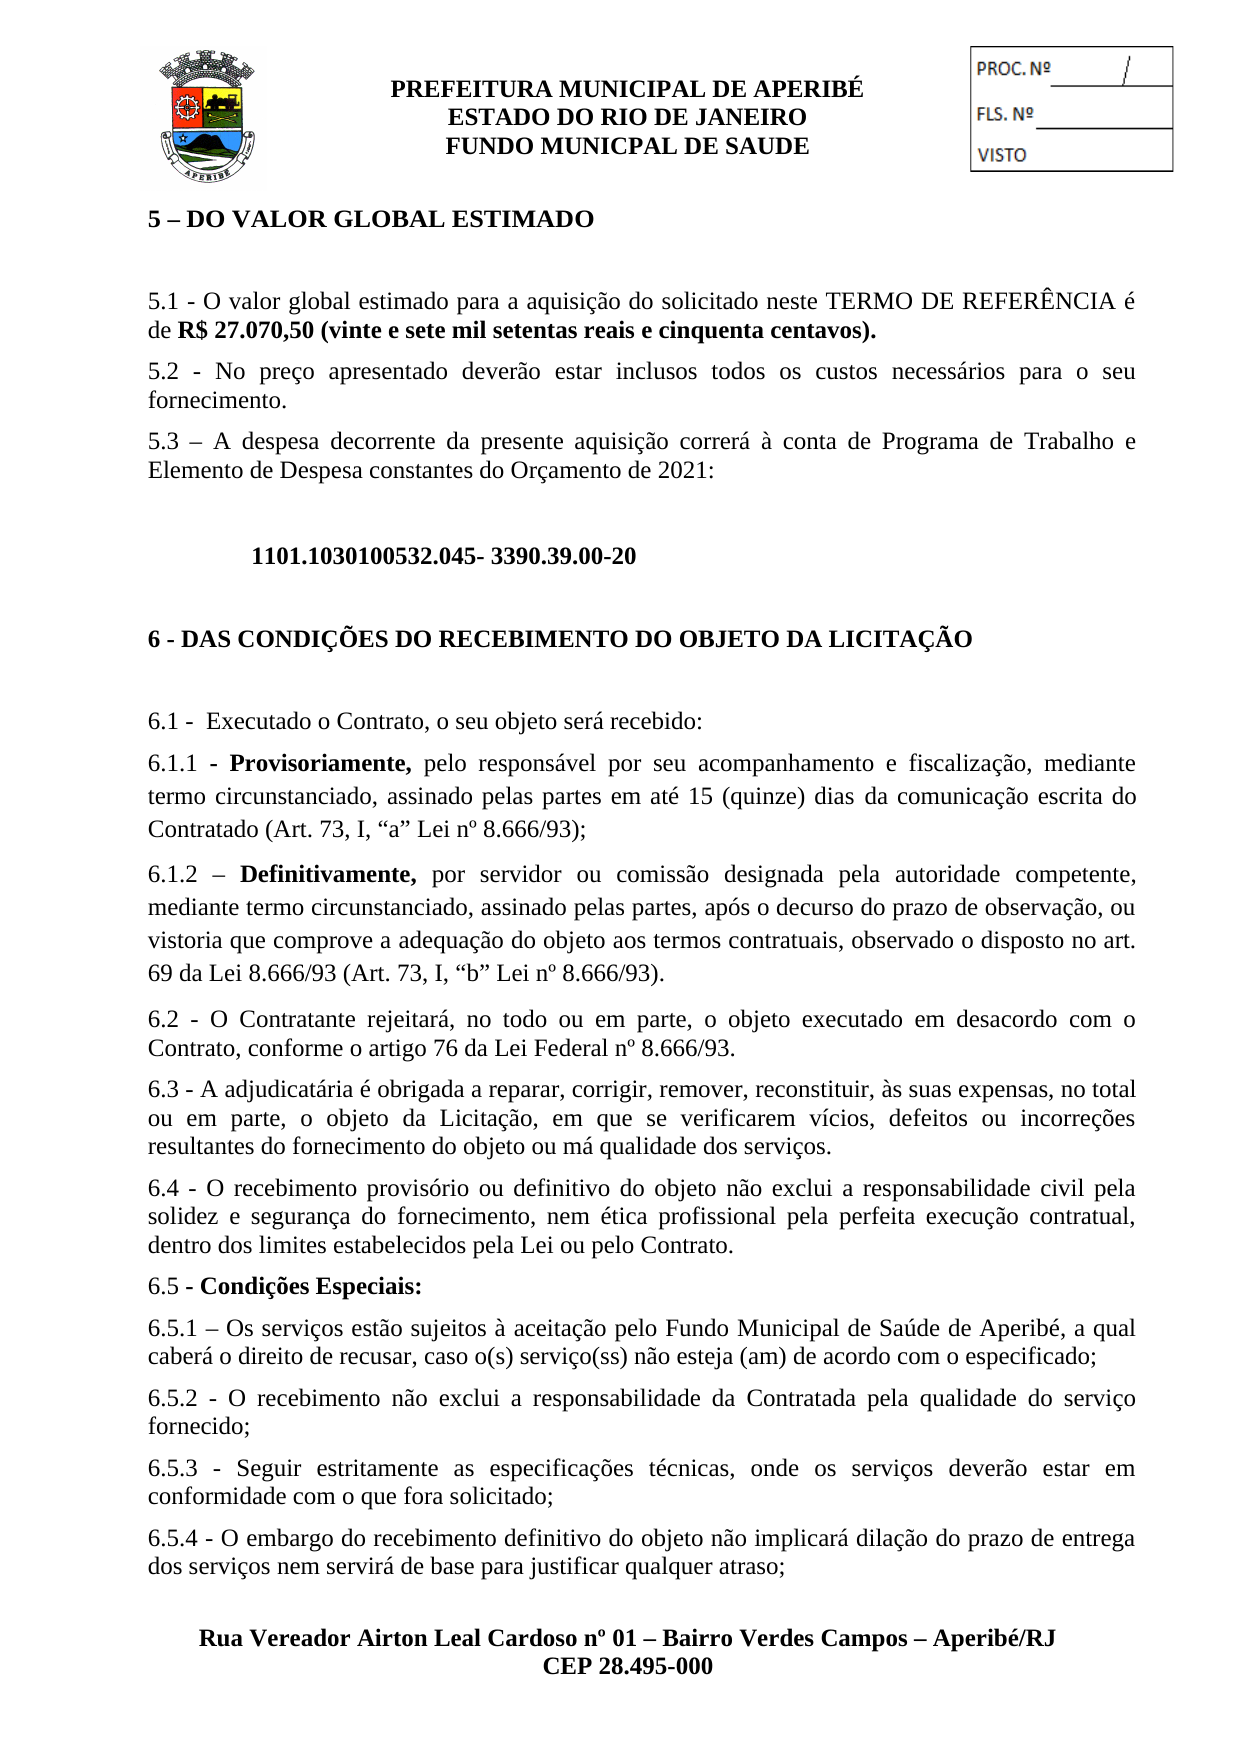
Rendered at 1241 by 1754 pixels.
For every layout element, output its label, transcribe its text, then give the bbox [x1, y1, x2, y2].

text 6.5.2 - O recebimento não exclui a responsabilidade da Contratada pela qualidade do serviço fornecido; [148, 1383, 1137, 1440]
text 6.5.4 - O embargo do recebimento definitivo do objeto não implicará dilação do prazo de entrega dos serviços nem servirá de base para justificar qualquer atraso; [148, 1523, 1137, 1580]
text 6.3 - A adjudicatária é obrigada a reparar, corrigir, remover, reconstituir, às suas expensas, no total ou em parte, o objeto da Licitação, em que se verificarem vícios, defeitos ou incorreções resultantes do fornecimento do objeto ou má qualidade dos serviços. [148, 1074, 1137, 1160]
picture [139, 46, 268, 191]
text 6.1.1 - Provisoriamente, pelo responsável por seu acompanhamento e fiscalização, mediante termo circunstanciado, assinado pelas partes em até 15 (quinze) dias da comunicação escrita do Contratado (Art. 73, I, “a” Lei nº 8.666/93); [148, 748, 1137, 842]
text 5.1 - O valor global estimado para a aquisição do solicitado neste TERMO DE REFERÊNCIA é de R$ 27.070,50 (vinte e sete mil setentas reais e cinquenta centavos). [148, 286, 1137, 344]
text 5 – DO VALOR GLOBAL ESTIMADO [148, 204, 1137, 233]
text 5.2 - No preço apresentado deverão estar inclusos todos os custos necessários para o seu fornecimento. [148, 356, 1137, 414]
text 6.4 - O recebimento provisório ou definitivo do objeto não exclui a responsabilidade civil pela solidez e segurança do fornecimento, nem ética profissional pela perfeita execução contratual, dentro dos limites estabelecidos pela Lei ou pelo Contrato. [148, 1173, 1137, 1259]
text 6.1.2 – Definitivamente, por servidor ou comissão designada pela autoridade competente, mediante termo circunstanciado, assinado pelas partes, após o decurso do prazo de observação, ou vistoria que comprove a adequação do objeto aos termos contratuais, observado o disposto no art. 69 da Lei 8.666/93 (Art. 73, I, “b” Lei nº 8.666/93). [148, 859, 1137, 892]
text 6.1 - Executado o Contrato, o seu objeto será recebido: [148, 706, 1137, 735]
text 5.3 – A despesa decorrente da presente aquisição correrá à conta de Programa de Trabalho e Elemento de Despesa constantes do Orçamento de 2021: [148, 426, 1137, 484]
text 6.1.2 – Definitivamente, por servidor ou comissão designada pela autoridade competente, mediante termo circunstanciado, assinado pelas partes, após o decurso do prazo de observação, ou vistoria que comprove a adequação do objeto aos termos contratuais, observado o disposto no art. 69 da Lei 8.666/93 (Art. 73, I, “b” Lei nº 8.666/93). [148, 954, 1137, 987]
text 6 - DAS CONDIÇÕES DO RECEBIMENTO DO OBJETO DA LICITAÇÃO [148, 624, 1137, 653]
text 6.2 - O Contratante rejeitará, no todo ou em parte, o objeto executado em desacordo com o Contrato, conforme o artigo 76 da Lei Federal nº 8.666/93. [148, 1004, 1137, 1061]
text 6.5.3 - Seguir estritamente as especificações técnicas, onde os serviços deverão estar em conformidade com o que fora solicitado; [148, 1453, 1137, 1510]
text 6.5.1 – Os serviços estão sujeitos à aceitação pelo Fundo Municipal de Saúde de Aperibé, a qual caberá o direito de recusar, caso o(s) serviço(ss) não esteja (am) de acordo com o especificado; [148, 1313, 1137, 1370]
text 6.5 - Condições Especiais: [148, 1271, 1137, 1300]
picture [970, 46, 1174, 172]
text 1101.1030100532.045- 3390.39.00-20 [148, 541, 1137, 570]
